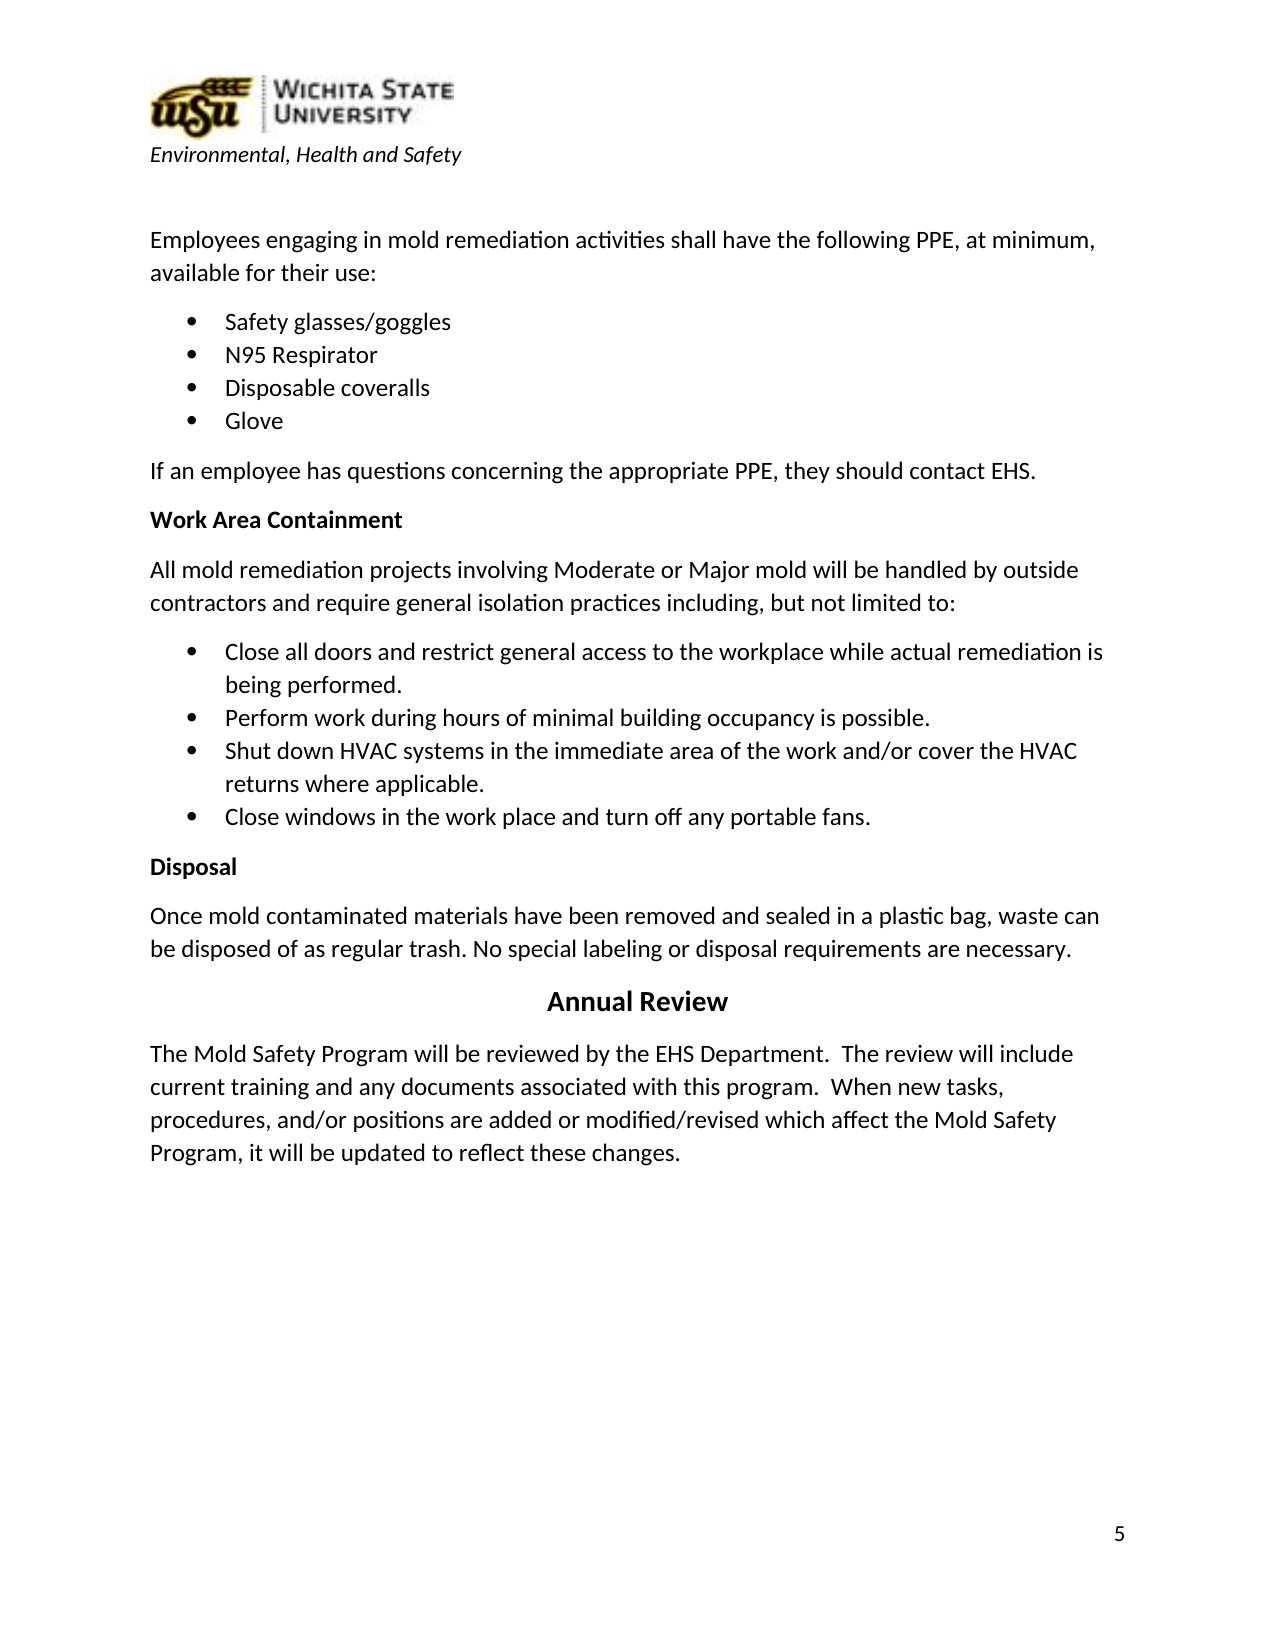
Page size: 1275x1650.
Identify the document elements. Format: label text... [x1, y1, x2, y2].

picture [150, 75, 454, 140]
text Work Area Containment [150, 504, 1125, 535]
text All mold remediation projects involving Moderate or Major mold will be handled by outside contractors and require general isolation practices including, but not limited to: [150, 554, 1125, 617]
text The Mold Safety Program will be reviewed by the EHS Department. The review will include current training and any documents associated with this program. When new tasks, procedures, and/or positions are added or modified/revised which affect the Mold Safety Program, it will be updated to reflect these changes. [150, 1038, 1125, 1167]
list Close all doors and restrict general access to the workplace while actual remediation is being performed. [187, 637, 1125, 700]
list Safety glasses/goggles [187, 307, 1125, 337]
text If an employee has questions concerning the appropriate PPE, they should contact EHS. [150, 455, 1125, 485]
text Annual Review [150, 983, 1125, 1018]
list Shut down HVAC systems in the immediate area of the work and/or cover the HVAC returns where applicable. [187, 735, 1125, 799]
text Disposal [150, 851, 1125, 881]
list N95 Respirator [187, 339, 1125, 370]
list Perform work during hours of minimal building occupancy is possible. [187, 702, 1125, 733]
text Once mold contaminated materials have been removed and sealed in a plastic bag, waste can be disposed of as regular trash. No special labeling or disposal requirements are necessary. [150, 900, 1125, 964]
list Disposable coveralls [187, 372, 1125, 403]
text Employees engaging in mold remediation activities shall have the following PPE, at minimum, available for their use: [150, 224, 1125, 287]
list Close windows in the work place and turn off any portable fans. [187, 801, 1125, 832]
list Glove [187, 405, 1125, 436]
